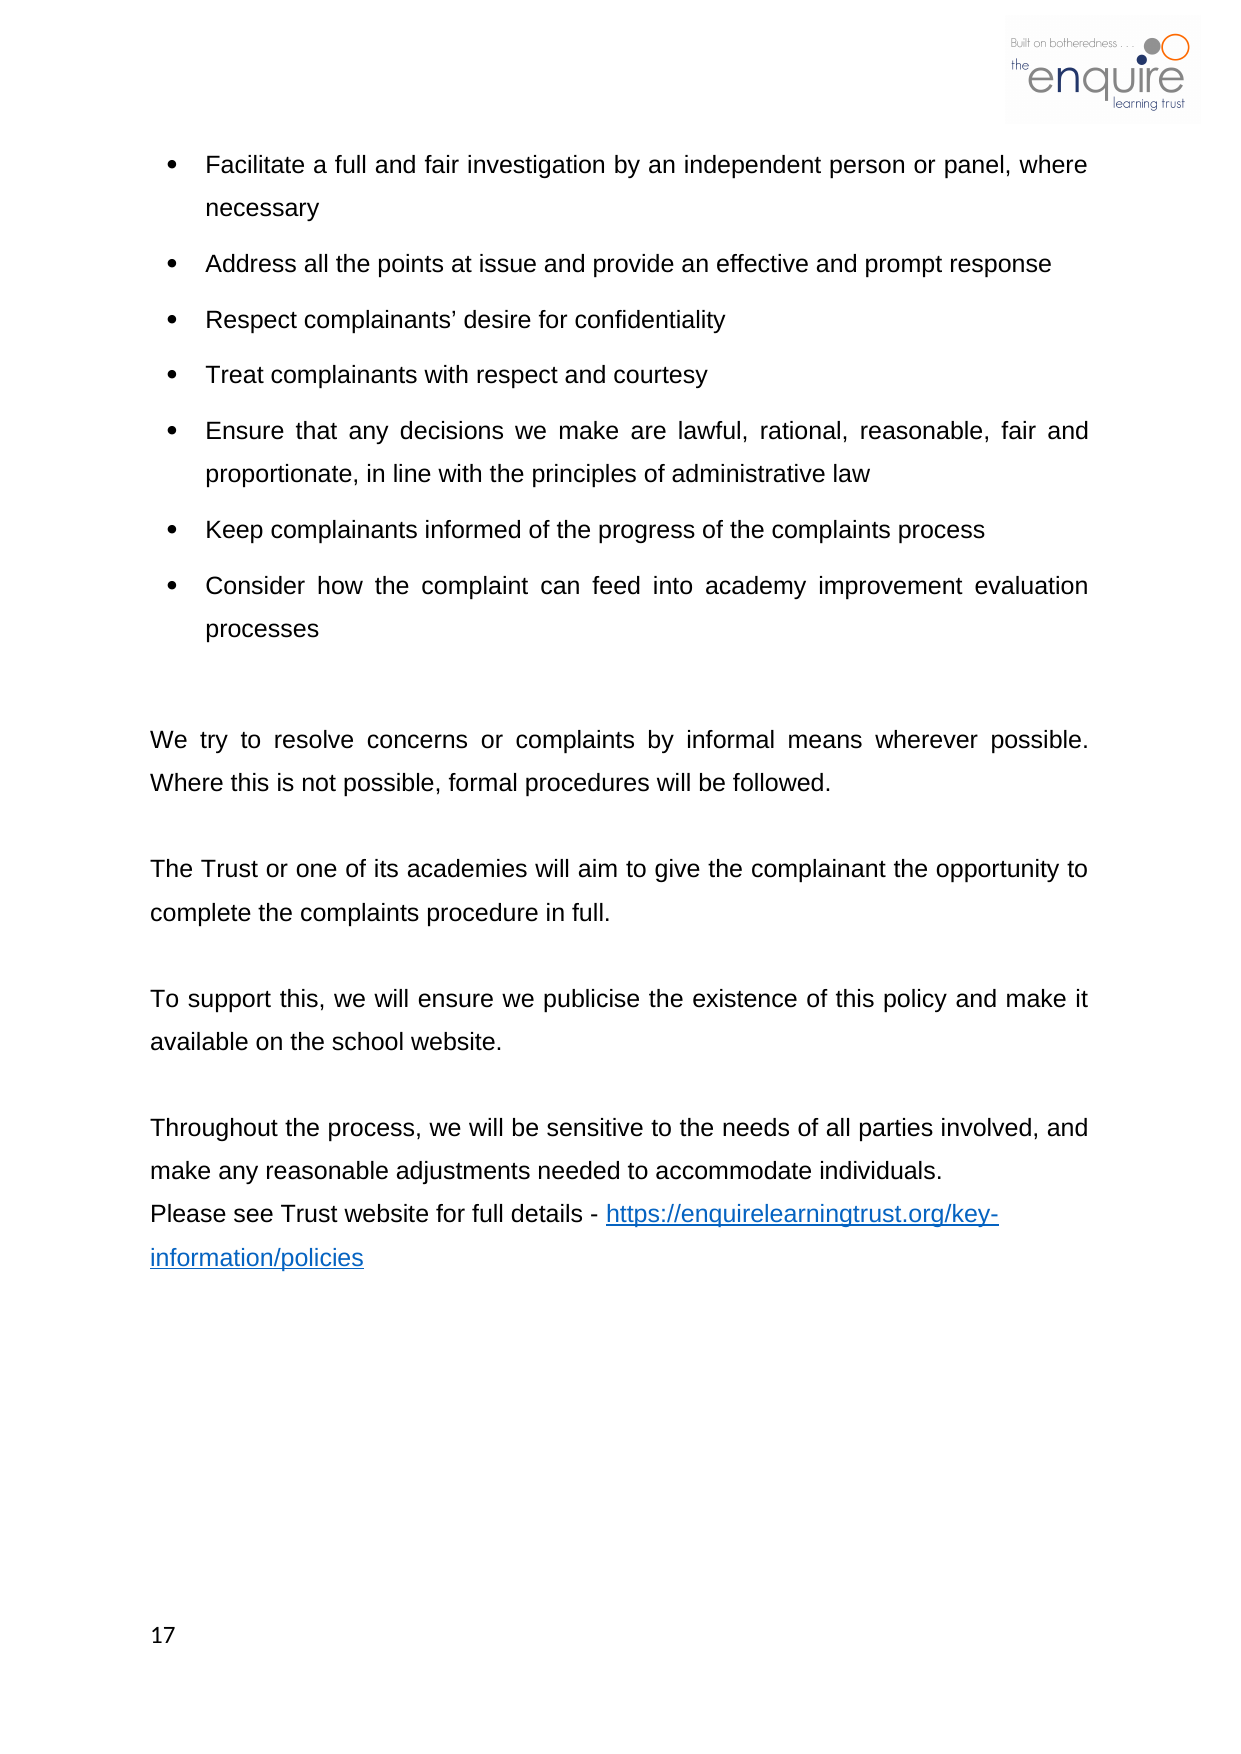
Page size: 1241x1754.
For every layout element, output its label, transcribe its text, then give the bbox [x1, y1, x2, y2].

list Consider how the complaint can feed into academy improvement evaluation processes [168, 571, 1090, 643]
list Address all the points at issue and provide an effective and prompt response [168, 249, 1090, 278]
text To support this, we will ensure we publicise the existence of this policy and make it available on the school website. [150, 984, 1090, 1056]
list Facilitate a full and fair investigation by an independent person or panel, where necessary [168, 150, 1090, 222]
list Ensure that any decisions we make are lawful, rational, reasonable, fair and proportionate, in line with the principles of administrative law [168, 416, 1090, 488]
picture [1005, 15, 1202, 124]
text Please see Trust website for full details - https://enquirelearningtrust.org/key-information/policies [150, 1199, 1090, 1271]
text The Trust or one of its academies will aim to give the complainant the opportunity to complete the complaints procedure in full. [150, 854, 1090, 926]
list Treat complainants with respect and courtesy [168, 360, 1090, 389]
list Keep complainants informed of the progress of the complaints process [168, 515, 1090, 544]
text Throughout the process, we will be sensitive to the needs of all parties involved, and make any reasonable adjustments needed to accommodate individuals. [150, 1113, 1090, 1185]
list Respect complainants’ desire for confidentiality [168, 304, 1090, 333]
text We try to resolve concerns or complaints by informal means wherever possible. Where this is not possible, formal procedures will be followed. [150, 725, 1090, 797]
